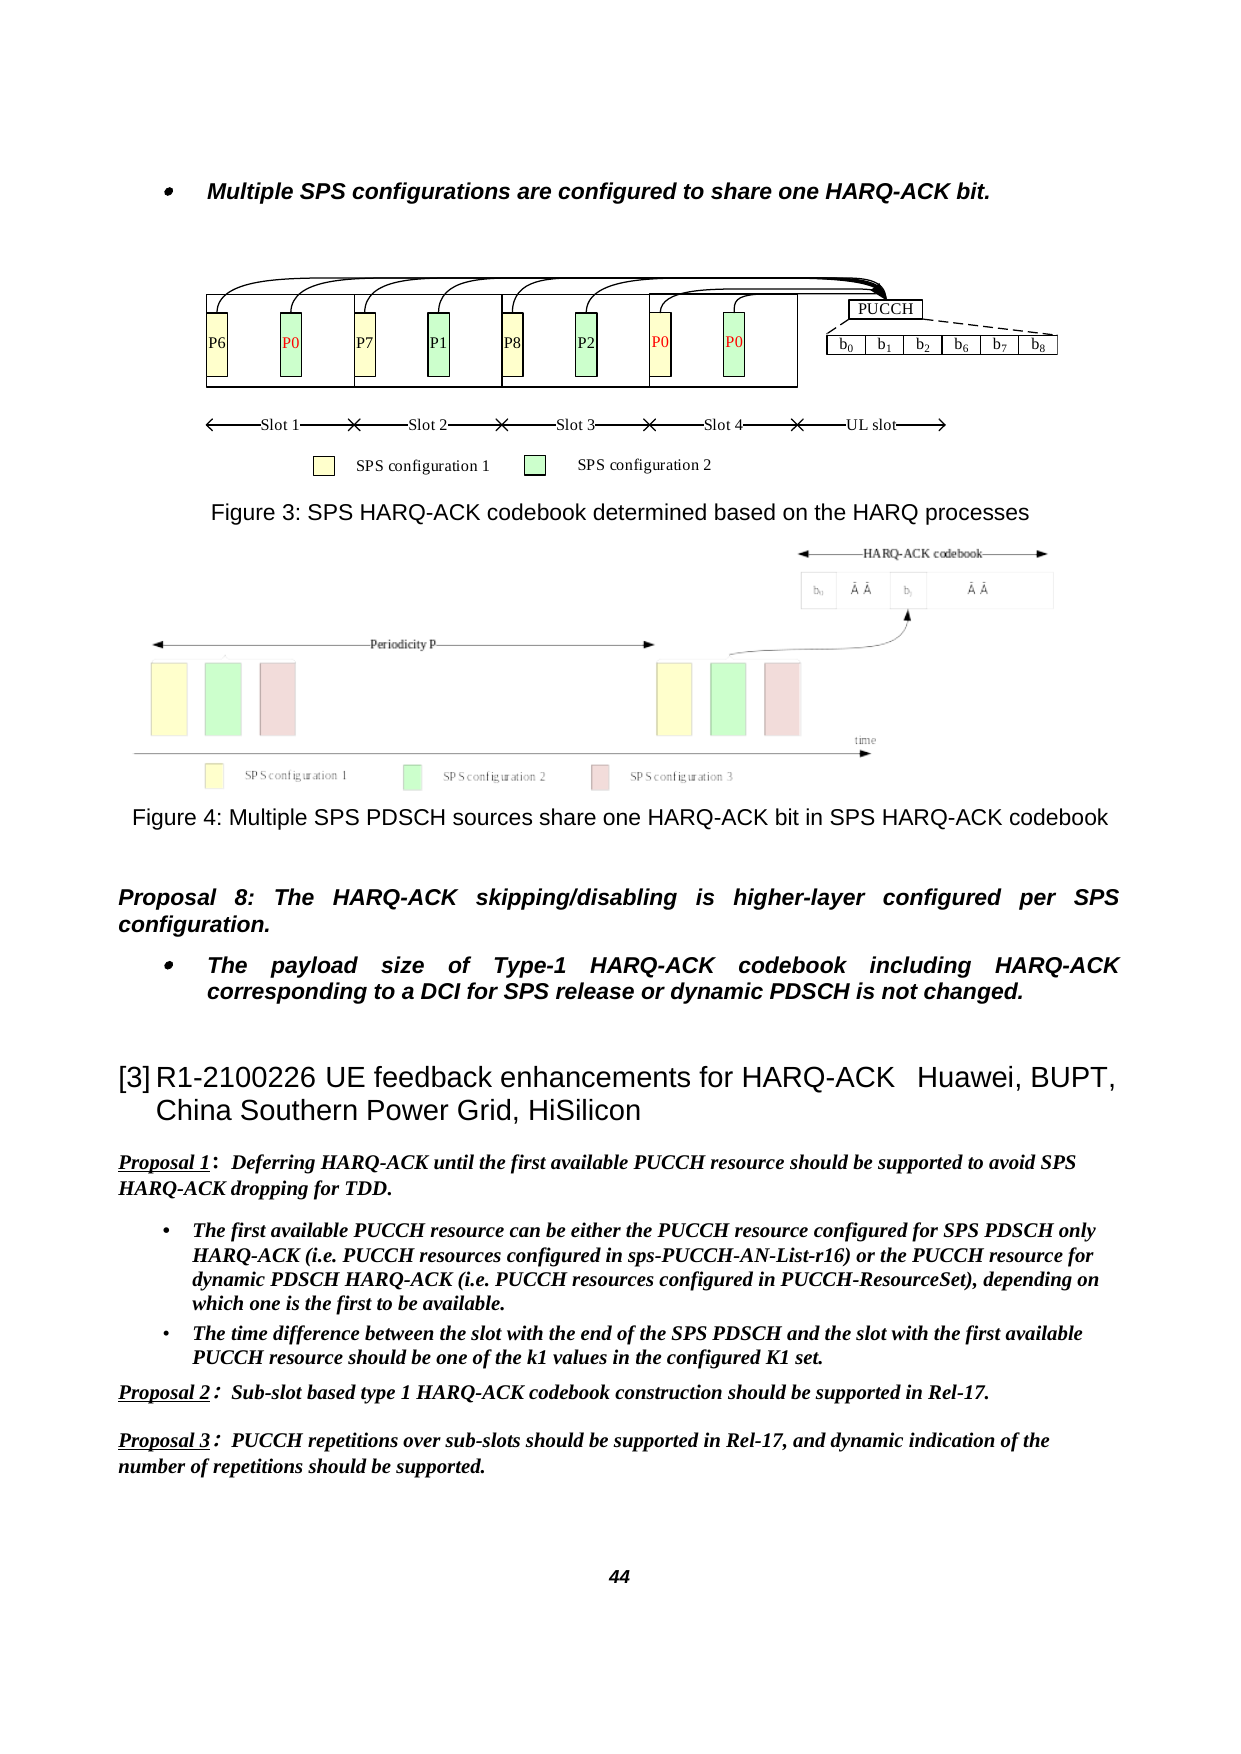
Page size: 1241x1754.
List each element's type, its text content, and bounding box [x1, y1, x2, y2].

list The payload size of Type-1 HARQ-ACK codebook including HARQ-ACK corresponding to a DCI for SPS release or dynamic PDSCH is not changed. [162, 952, 1122, 1004]
text Proposal 3：PUCCH repetitions over sub-slots should be supported in Rel-17, and dynamic indication of the number of repetitions should be supported. [118, 1424, 1122, 1478]
list The first available PUCCH resource can be either the PUCCH resource configured for SPS PDSCH only HARQ-ACK (i.e. PUCCH resources configured in sps-PUCCH-AN-List-r16) or the PUCCH resource for dynamic PDSCH HARQ-ACK (i.e. PUCCH resources configured in PUCCH-ResourceSet), depending on which one is the first to be available. [162, 1218, 1122, 1315]
text Proposal 1：Deferring HARQ-ACK until the first available PUCCH resource should be supported to avoid SPS HARQ-ACK dropping for TDD. [118, 1146, 1122, 1200]
list The time difference between the slot with the end of the SPS PDSCH and the slot with the first available PUCCH resource should be one of the k1 values in the configured K1 set. [162, 1321, 1122, 1369]
text Figure 3: SPS HARQ-ACK codebook determined based on the HARQ processes [118, 499, 1122, 526]
text Proposal 8: The HARQ-ACK skipping/disabling is higher-layer configured per SPS configuration. [118, 883, 1122, 938]
text Figure 4: Multiple SPS PDSCH sources share one HARQ-ACK bit in SPS HARQ-ACK codebook [118, 804, 1122, 831]
list Multiple SPS configurations are configured to share one HARQ-ACK bit. [162, 178, 1122, 204]
subtitle R1-2100226 UE feedback enhancements for HARQ-ACK Huawei, BUPT, China Southern Power Grid, HiSilicon [118, 1060, 1122, 1127]
text Proposal 2：Sub-slot based type 1 HARQ-ACK codebook construction should be supported in Rel-17. [118, 1375, 1122, 1405]
